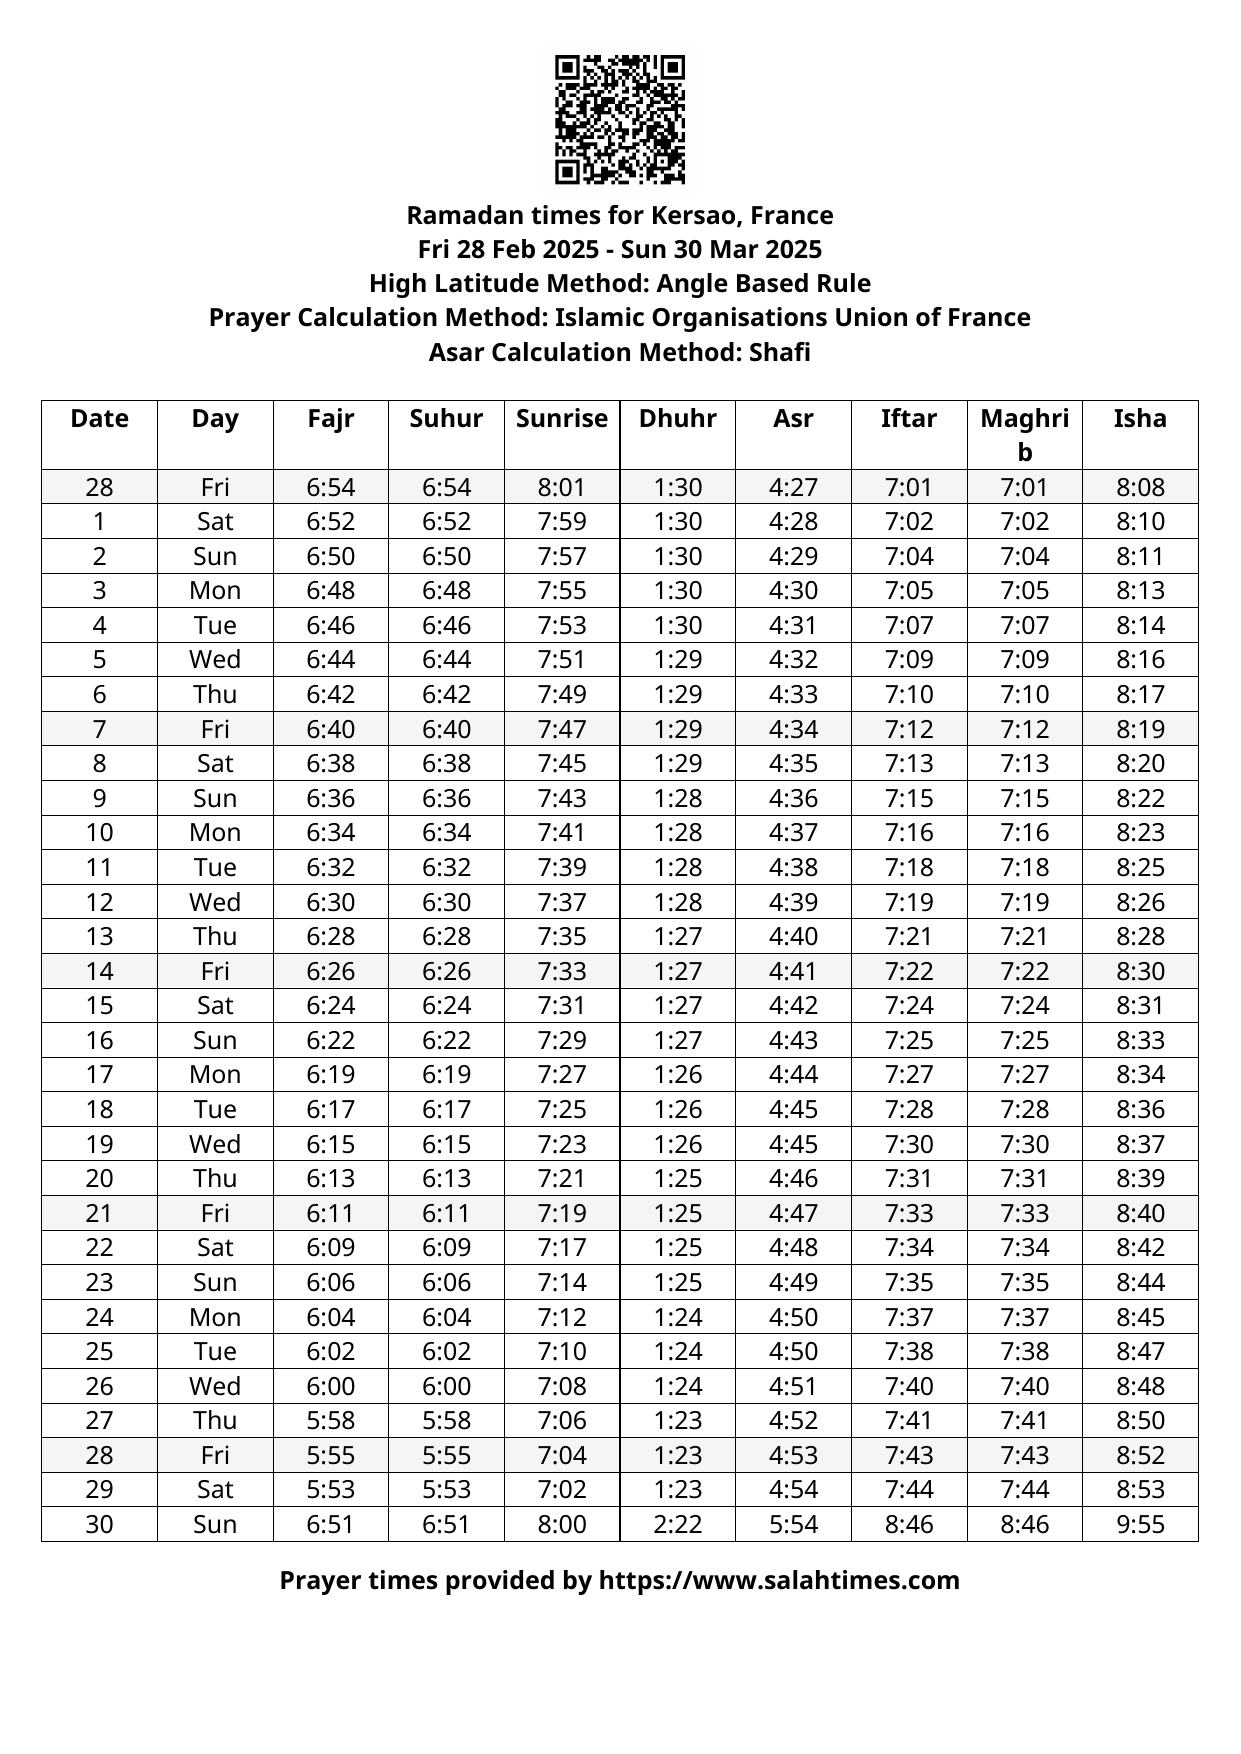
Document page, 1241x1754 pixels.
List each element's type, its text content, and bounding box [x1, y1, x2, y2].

table_cell 16 [42, 1023, 157, 1057]
table_cell 6:48 [389, 574, 504, 607]
table_cell 4:32 [736, 643, 851, 676]
table_cell 1:28 [621, 885, 735, 918]
table_cell 6:02 [274, 1334, 388, 1368]
table_cell 8:25 [1083, 850, 1198, 884]
text Fri 28 Feb 2025 - Sun 30 Mar 2025 [42, 232, 1198, 266]
text Prayer Calculation Method: Islamic Organisations Union of France [42, 300, 1198, 334]
table_cell Sat [158, 989, 273, 1022]
table_cell 30 [42, 1507, 157, 1541]
table_cell 7:19 [505, 1196, 619, 1229]
table_cell Wed [158, 885, 273, 918]
table_cell 4:54 [736, 1473, 851, 1506]
table_cell 8:44 [1083, 1265, 1198, 1299]
table_cell 7:18 [968, 850, 1082, 884]
table_cell 8:16 [1083, 643, 1198, 676]
table_cell Sun [158, 781, 273, 814]
table_cell 6:52 [389, 504, 504, 538]
table_cell 6:24 [274, 989, 388, 1022]
table_cell 7:25 [852, 1023, 967, 1057]
table_cell 7:07 [852, 608, 967, 642]
table_cell 8:36 [1083, 1092, 1198, 1126]
table_header Fajr [274, 401, 388, 469]
table_cell 5:58 [274, 1404, 388, 1437]
table_cell 11 [42, 850, 157, 884]
table_cell 9 [42, 781, 157, 814]
table_cell 6:50 [274, 539, 388, 572]
table_cell 4:41 [736, 954, 851, 987]
table_cell 6:46 [274, 608, 388, 642]
table_cell Sat [158, 1473, 273, 1506]
table_cell 24 [42, 1300, 157, 1333]
table_cell 4:29 [736, 539, 851, 572]
table_cell 6:22 [389, 1023, 504, 1057]
table_cell 6:28 [389, 919, 504, 953]
table_cell 6:13 [389, 1161, 504, 1195]
table_cell Fri [158, 1438, 273, 1472]
table_cell 6:26 [389, 954, 504, 987]
table_cell 7:23 [505, 1127, 619, 1160]
table_cell 6:52 [274, 504, 388, 538]
table_cell 8:14 [1083, 608, 1198, 642]
table_cell 8:53 [1083, 1473, 1198, 1506]
table_header Asr [736, 401, 851, 469]
table_cell Tue [158, 1092, 273, 1126]
table_cell 7:35 [968, 1265, 1082, 1299]
table_cell 7:24 [968, 989, 1082, 1022]
table_cell 7:08 [505, 1369, 619, 1402]
table_cell 1:25 [621, 1265, 735, 1299]
table_cell 4:45 [736, 1092, 851, 1126]
table_cell 6:46 [389, 608, 504, 642]
table_header Sunrise [505, 401, 619, 469]
table_cell 5:55 [389, 1438, 504, 1472]
table_cell 6:30 [274, 885, 388, 918]
table_cell 4:38 [736, 850, 851, 884]
table_cell 8:50 [1083, 1404, 1198, 1437]
table_cell 8:26 [1083, 885, 1198, 918]
table_cell Wed [158, 643, 273, 676]
table_cell 4:36 [736, 781, 851, 814]
table_cell 4:28 [736, 504, 851, 538]
table_cell 8:37 [1083, 1127, 1198, 1160]
table_cell 13 [42, 919, 157, 953]
table_cell 7:33 [852, 1196, 967, 1229]
table_cell 2 [42, 539, 157, 572]
table_cell 8:08 [1083, 470, 1198, 503]
table_cell 6:44 [389, 643, 504, 676]
table_cell 7:05 [852, 574, 967, 607]
table_cell 7:35 [505, 919, 619, 953]
table_cell 8:19 [1083, 712, 1198, 745]
table_cell 7:34 [968, 1231, 1082, 1264]
table_cell 7:14 [505, 1265, 619, 1299]
picture [542, 41, 699, 198]
table_cell 7:35 [852, 1265, 967, 1299]
table_cell 1:29 [621, 712, 735, 745]
table_cell 7:05 [968, 574, 1082, 607]
table_cell Fri [158, 470, 273, 503]
table_cell 4:39 [736, 885, 851, 918]
table_cell 27 [42, 1404, 157, 1437]
table_cell 8:48 [1083, 1369, 1198, 1402]
table_cell 1:25 [621, 1196, 735, 1229]
table_cell 7:30 [852, 1127, 967, 1160]
table_header Date [42, 401, 157, 469]
table_cell 6:36 [274, 781, 388, 814]
table_cell 22 [42, 1231, 157, 1264]
table_cell 4:42 [736, 989, 851, 1022]
table_header Maghrib [968, 401, 1082, 469]
table_cell 1:23 [621, 1473, 735, 1506]
table_cell 7:04 [505, 1438, 619, 1472]
table_cell 6:04 [274, 1300, 388, 1333]
table_cell 7:07 [968, 608, 1082, 642]
table_cell 6:15 [274, 1127, 388, 1160]
table_cell 8:28 [1083, 919, 1198, 953]
table_cell 8 [42, 746, 157, 780]
table_cell 7:45 [505, 746, 619, 780]
table_cell 6:24 [389, 989, 504, 1022]
table_cell 5:53 [274, 1473, 388, 1506]
table_cell 29 [42, 1473, 157, 1506]
table_cell 1:23 [621, 1438, 735, 1472]
table_cell 7:19 [852, 885, 967, 918]
table_cell 4:48 [736, 1231, 851, 1264]
table_cell 7:49 [505, 677, 619, 711]
table_cell 8:42 [1083, 1231, 1198, 1264]
table_cell 6:11 [389, 1196, 504, 1229]
table_cell 8:40 [1083, 1196, 1198, 1229]
table_cell Sun [158, 1507, 273, 1541]
table_cell 7 [42, 712, 157, 745]
table_cell Thu [158, 1161, 273, 1195]
table_cell 7:12 [968, 712, 1082, 745]
table_cell 1:23 [621, 1404, 735, 1437]
table_cell 1:26 [621, 1092, 735, 1126]
table_cell Wed [158, 1127, 273, 1160]
table_header Day [158, 401, 273, 469]
table_cell 4:43 [736, 1023, 851, 1057]
table_cell 7:27 [968, 1058, 1082, 1091]
table_cell 6:15 [389, 1127, 504, 1160]
table_cell 6:06 [389, 1265, 504, 1299]
text Prayer times provided by https://www.salahtimes.com [42, 1563, 1198, 1597]
table_cell 6:19 [389, 1058, 504, 1091]
table_cell 7:18 [852, 850, 967, 884]
table_cell 8:13 [1083, 574, 1198, 607]
table_cell 8:30 [1083, 954, 1198, 987]
table_cell 6:34 [389, 816, 504, 849]
table_cell 7:31 [505, 989, 619, 1022]
table_cell Fri [158, 954, 273, 987]
table_cell 7:22 [852, 954, 967, 987]
table_cell 7:10 [968, 677, 1082, 711]
table_cell 5:54 [736, 1507, 851, 1541]
table_cell 8:33 [1083, 1023, 1198, 1057]
table_cell 4:33 [736, 677, 851, 711]
table_cell 19 [42, 1127, 157, 1160]
table_cell 9:55 [1083, 1507, 1198, 1541]
table_cell 7:02 [852, 504, 967, 538]
table_cell 8:01 [505, 470, 619, 503]
table_cell 1:30 [621, 608, 735, 642]
table_cell 6:42 [274, 677, 388, 711]
table_cell 7:37 [852, 1300, 967, 1333]
table_cell 8:17 [1083, 677, 1198, 711]
table_cell 1:29 [621, 643, 735, 676]
table_cell Tue [158, 850, 273, 884]
table_cell Tue [158, 608, 273, 642]
table_cell Wed [158, 1369, 273, 1402]
table_cell 1:26 [621, 1127, 735, 1160]
table_cell 7:37 [505, 885, 619, 918]
table_cell 1:24 [621, 1369, 735, 1402]
table_cell 5 [42, 643, 157, 676]
table_cell 6:51 [274, 1507, 388, 1541]
table_cell 6:40 [274, 712, 388, 745]
table_cell 7:31 [852, 1161, 967, 1195]
table_cell 7:28 [968, 1092, 1082, 1126]
table_cell 6:26 [274, 954, 388, 987]
table_cell 8:31 [1083, 989, 1198, 1022]
table_cell 7:16 [852, 816, 967, 849]
table_cell 4:30 [736, 574, 851, 607]
table_cell 7:29 [505, 1023, 619, 1057]
table_cell 7:55 [505, 574, 619, 607]
table_cell 12 [42, 885, 157, 918]
table_cell Sun [158, 1265, 273, 1299]
table_cell 3 [42, 574, 157, 607]
table_cell 1:27 [621, 989, 735, 1022]
table_cell 7:33 [968, 1196, 1082, 1229]
table_cell 4 [42, 608, 157, 642]
table_cell 6:44 [274, 643, 388, 676]
table_cell 25 [42, 1334, 157, 1368]
table_header Dhuhr [621, 401, 735, 469]
table_cell 7:57 [505, 539, 619, 572]
table_cell 26 [42, 1369, 157, 1402]
table_cell 7:01 [852, 470, 967, 503]
table_cell 7:53 [505, 608, 619, 642]
table_cell 4:51 [736, 1369, 851, 1402]
table_cell 1:29 [621, 746, 735, 780]
table_cell 7:24 [852, 989, 967, 1022]
table_cell 7:38 [968, 1334, 1082, 1368]
table_cell 4:44 [736, 1058, 851, 1091]
table_cell Sun [158, 539, 273, 572]
table_cell 7:33 [505, 954, 619, 987]
table_cell 7:41 [968, 1404, 1082, 1437]
text High Latitude Method: Angle Based Rule [42, 266, 1198, 300]
table_cell 7:28 [852, 1092, 967, 1126]
table_cell 4:35 [736, 746, 851, 780]
table_cell 6:40 [389, 712, 504, 745]
table_cell 7:10 [505, 1334, 619, 1368]
table_cell 6:38 [389, 746, 504, 780]
table_cell Mon [158, 816, 273, 849]
table_cell 7:31 [968, 1161, 1082, 1195]
table_cell 7:37 [968, 1300, 1082, 1333]
table_cell 1:26 [621, 1058, 735, 1091]
table_cell 7:27 [852, 1058, 967, 1091]
table_cell 5:55 [274, 1438, 388, 1472]
table_cell 6:50 [389, 539, 504, 572]
table_cell 7:43 [852, 1438, 967, 1472]
table_cell 6:09 [274, 1231, 388, 1264]
table_cell 1:30 [621, 539, 735, 572]
table_cell 7:21 [852, 919, 967, 953]
table_cell 8:11 [1083, 539, 1198, 572]
table_cell 6:19 [274, 1058, 388, 1091]
table_cell 4:31 [736, 608, 851, 642]
table_header Iftar [852, 401, 967, 469]
table_cell 6:04 [389, 1300, 504, 1333]
table_cell 6:06 [274, 1265, 388, 1299]
table_cell 7:43 [968, 1438, 1082, 1472]
table_cell 5:53 [389, 1473, 504, 1506]
table_cell 4:46 [736, 1161, 851, 1195]
table_cell 17 [42, 1058, 157, 1091]
table_cell 7:44 [852, 1473, 967, 1506]
table_cell 1:30 [621, 470, 735, 503]
table_cell 7:25 [968, 1023, 1082, 1057]
table_cell 7:47 [505, 712, 619, 745]
table_cell Thu [158, 1404, 273, 1437]
table_cell 7:15 [968, 781, 1082, 814]
table_cell 4:27 [736, 470, 851, 503]
table_cell 8:34 [1083, 1058, 1198, 1091]
table_cell 6:42 [389, 677, 504, 711]
table_cell 7:13 [968, 746, 1082, 780]
table_cell 4:50 [736, 1300, 851, 1333]
table_cell 6:22 [274, 1023, 388, 1057]
table_cell 1:28 [621, 781, 735, 814]
table_cell 8:23 [1083, 816, 1198, 849]
table_cell 8:46 [852, 1507, 967, 1541]
table_cell 7:10 [852, 677, 967, 711]
table_cell 20 [42, 1161, 157, 1195]
table_cell 6:11 [274, 1196, 388, 1229]
table_cell 6:38 [274, 746, 388, 780]
text Ramadan times for Kersao, France [42, 198, 1198, 232]
table_cell 1:30 [621, 504, 735, 538]
table_cell 4:47 [736, 1196, 851, 1229]
table_header Suhur [389, 401, 504, 469]
table_cell Fri [158, 1196, 273, 1229]
table_cell 4:49 [736, 1265, 851, 1299]
table_cell 1:27 [621, 954, 735, 987]
table_cell 8:52 [1083, 1438, 1198, 1472]
table_cell Mon [158, 1058, 273, 1091]
table_header Isha [1083, 401, 1198, 469]
table_cell 6:00 [389, 1369, 504, 1402]
table_cell 2:22 [621, 1507, 735, 1541]
table_cell 6:36 [389, 781, 504, 814]
table_cell 4:50 [736, 1334, 851, 1368]
table_cell 7:16 [968, 816, 1082, 849]
table_cell 7:09 [968, 643, 1082, 676]
table_cell 15 [42, 989, 157, 1022]
table_cell 23 [42, 1265, 157, 1299]
text Asar Calculation Method: Shafi [42, 334, 1198, 368]
table_cell 4:45 [736, 1127, 851, 1160]
table_cell Tue [158, 1334, 273, 1368]
table_cell 4:40 [736, 919, 851, 953]
table_cell 7:39 [505, 850, 619, 884]
table_cell 7:40 [852, 1369, 967, 1402]
table_cell 7:51 [505, 643, 619, 676]
table_cell 4:37 [736, 816, 851, 849]
table_cell 7:21 [968, 919, 1082, 953]
table_cell Sat [158, 1231, 273, 1264]
table_cell 1:25 [621, 1161, 735, 1195]
table_cell 7:30 [968, 1127, 1082, 1160]
table_cell 6:54 [389, 470, 504, 503]
table_cell 8:39 [1083, 1161, 1198, 1195]
table_cell 6:09 [389, 1231, 504, 1264]
table_cell 7:13 [852, 746, 967, 780]
table_cell 1:24 [621, 1334, 735, 1368]
table_cell 21 [42, 1196, 157, 1229]
table_cell 7:43 [505, 781, 619, 814]
table_cell 7:12 [852, 712, 967, 745]
table_cell 1:24 [621, 1300, 735, 1333]
table_cell 7:09 [852, 643, 967, 676]
table_cell 4:52 [736, 1404, 851, 1437]
table_cell 7:41 [852, 1404, 967, 1437]
table_cell 7:40 [968, 1369, 1082, 1402]
table_cell 1 [42, 504, 157, 538]
table_cell 6:51 [389, 1507, 504, 1541]
table_cell 6:02 [389, 1334, 504, 1368]
table_cell 8:22 [1083, 781, 1198, 814]
table_cell 1:29 [621, 677, 735, 711]
table_cell 7:04 [968, 539, 1082, 572]
table_cell 4:53 [736, 1438, 851, 1472]
table_cell 8:46 [968, 1507, 1082, 1541]
table_cell 7:41 [505, 816, 619, 849]
table_cell 7:59 [505, 504, 619, 538]
table_cell 4:34 [736, 712, 851, 745]
table_cell 6 [42, 677, 157, 711]
table_cell 1:28 [621, 850, 735, 884]
table_cell 1:30 [621, 574, 735, 607]
table_cell Mon [158, 574, 273, 607]
table_cell 7:12 [505, 1300, 619, 1333]
table_cell 7:44 [968, 1473, 1082, 1506]
table_cell 7:22 [968, 954, 1082, 987]
table_cell 8:45 [1083, 1300, 1198, 1333]
table_cell Sat [158, 746, 273, 780]
table_cell 6:30 [389, 885, 504, 918]
table_cell 6:34 [274, 816, 388, 849]
table_cell 8:20 [1083, 746, 1198, 780]
table_cell 7:38 [852, 1334, 967, 1368]
table_cell 6:32 [274, 850, 388, 884]
table_cell Thu [158, 919, 273, 953]
table_cell 7:06 [505, 1404, 619, 1437]
table_cell 18 [42, 1092, 157, 1126]
table_cell 1:27 [621, 919, 735, 953]
table_cell 1:27 [621, 1023, 735, 1057]
table_cell 28 [42, 470, 157, 503]
table_cell 10 [42, 816, 157, 849]
table_cell 6:28 [274, 919, 388, 953]
table_cell 1:28 [621, 816, 735, 849]
table_cell 7:02 [968, 504, 1082, 538]
table_cell 7:17 [505, 1231, 619, 1264]
table_cell 7:02 [505, 1473, 619, 1506]
table_cell 8:00 [505, 1507, 619, 1541]
table_cell 7:04 [852, 539, 967, 572]
table_cell 7:01 [968, 470, 1082, 503]
table_cell 6:32 [389, 850, 504, 884]
table_cell 6:17 [274, 1092, 388, 1126]
table_cell 8:10 [1083, 504, 1198, 538]
table_cell 5:58 [389, 1404, 504, 1437]
table_cell 6:48 [274, 574, 388, 607]
table_cell 7:19 [968, 885, 1082, 918]
table_cell 14 [42, 954, 157, 987]
table_cell 7:27 [505, 1058, 619, 1091]
table_cell 7:21 [505, 1161, 619, 1195]
table_cell Mon [158, 1300, 273, 1333]
table_cell 28 [42, 1438, 157, 1472]
table_cell 6:00 [274, 1369, 388, 1402]
table_cell 6:54 [274, 470, 388, 503]
table_cell 1:25 [621, 1231, 735, 1264]
table_cell 8:47 [1083, 1334, 1198, 1368]
table_cell 7:25 [505, 1092, 619, 1126]
table_cell 7:34 [852, 1231, 967, 1264]
table_cell 6:13 [274, 1161, 388, 1195]
table_cell Sat [158, 504, 273, 538]
table_cell Thu [158, 677, 273, 711]
table_cell 6:17 [389, 1092, 504, 1126]
table_cell Fri [158, 712, 273, 745]
table_cell Sun [158, 1023, 273, 1057]
table_cell 7:15 [852, 781, 967, 814]
